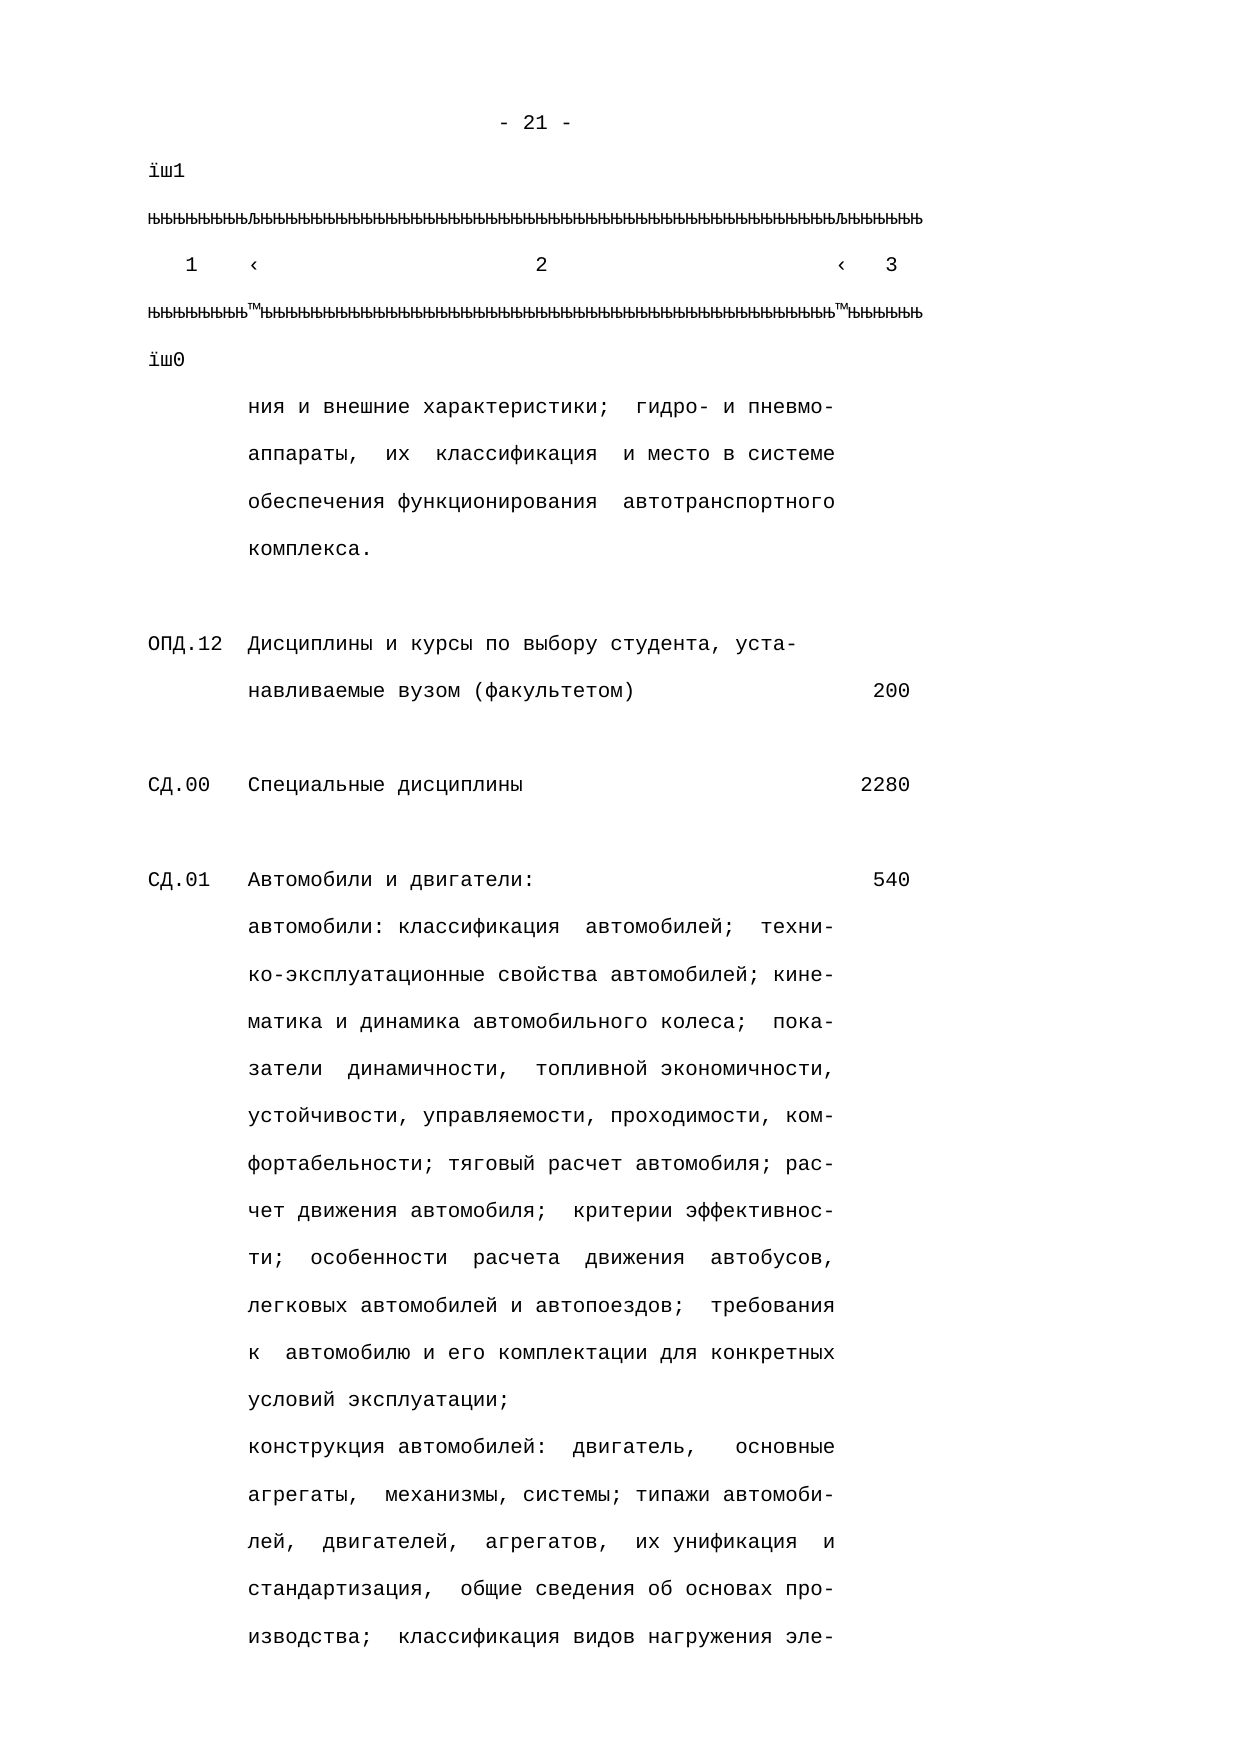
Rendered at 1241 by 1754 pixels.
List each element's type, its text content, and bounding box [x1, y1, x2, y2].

text СД.00 Специальные дисциплины 2280 [148, 774, 1152, 798]
text ния и внешние характеристики; гидро- и пневмо- [148, 396, 1152, 420]
text матика и динамика автомобильного колеса; пока- [148, 1011, 1152, 1034]
text ти; особенности расчета движения автобусов, [148, 1247, 1152, 1271]
text условий эксплуатации; [148, 1389, 1152, 1413]
text ко-эксплуатационные свойства автомобилей; кине- [148, 963, 1152, 987]
text легковых автомобилей и автопоездов; требования [148, 1294, 1152, 1318]
text агрегаты, механизмы, системы; типажи автомоби- [148, 1484, 1152, 1507]
text њњњњњњњњљњњњњњњњњњњњњњњњњњњњњњњњњњњњњњњњњњњњњњњњњњњњњњњљњњњњњњ [148, 207, 1152, 231]
text 1 ‹ 2 ‹ 3 [148, 254, 1152, 278]
text стандартизация, общие сведения об основах про- [148, 1578, 1152, 1602]
text їш0 [148, 349, 1152, 372]
text затели динамичности, топливной экономичности, [148, 1058, 1152, 1082]
text конструкция автомобилей: двигатель, основные [148, 1436, 1152, 1460]
text автомобили: классификация автомобилей; техни- [148, 916, 1152, 940]
text чет движения автомобиля; критерии эффективнос- [148, 1200, 1152, 1224]
text изводства; классификация видов нагружения эле- [148, 1626, 1152, 1649]
text обеспечения функционирования автотранспортного [148, 491, 1152, 514]
text фортабельности; тяговый расчет автомобиля; рас- [148, 1153, 1152, 1176]
text - 21 - [148, 112, 1152, 136]
text аппараты, их классификация и место в системе [148, 443, 1152, 467]
text к автомобилю и его комплектации для конкретных [148, 1342, 1152, 1366]
text устойчивости, управляемости, проходимости, ком- [148, 1105, 1152, 1129]
text комплекса. [148, 538, 1152, 562]
text СД.01 Автомобили и двигатели: 540 [148, 869, 1152, 893]
text їш1 [148, 159, 1152, 183]
text навливаемые вузом (факультетом) 200 [148, 680, 1152, 703]
text ОПД.12 Дисциплины и курсы по выбору студента, уста- [148, 632, 1152, 656]
text лей, двигателей, агрегатов, их унификация и [148, 1531, 1152, 1555]
text њњњњњњњњ™њњњњњњњњњњњњњњњњњњњњњњњњњњњњњњњњњњњњњњњњњњњњњњ™њњњњњњ [148, 301, 1152, 325]
